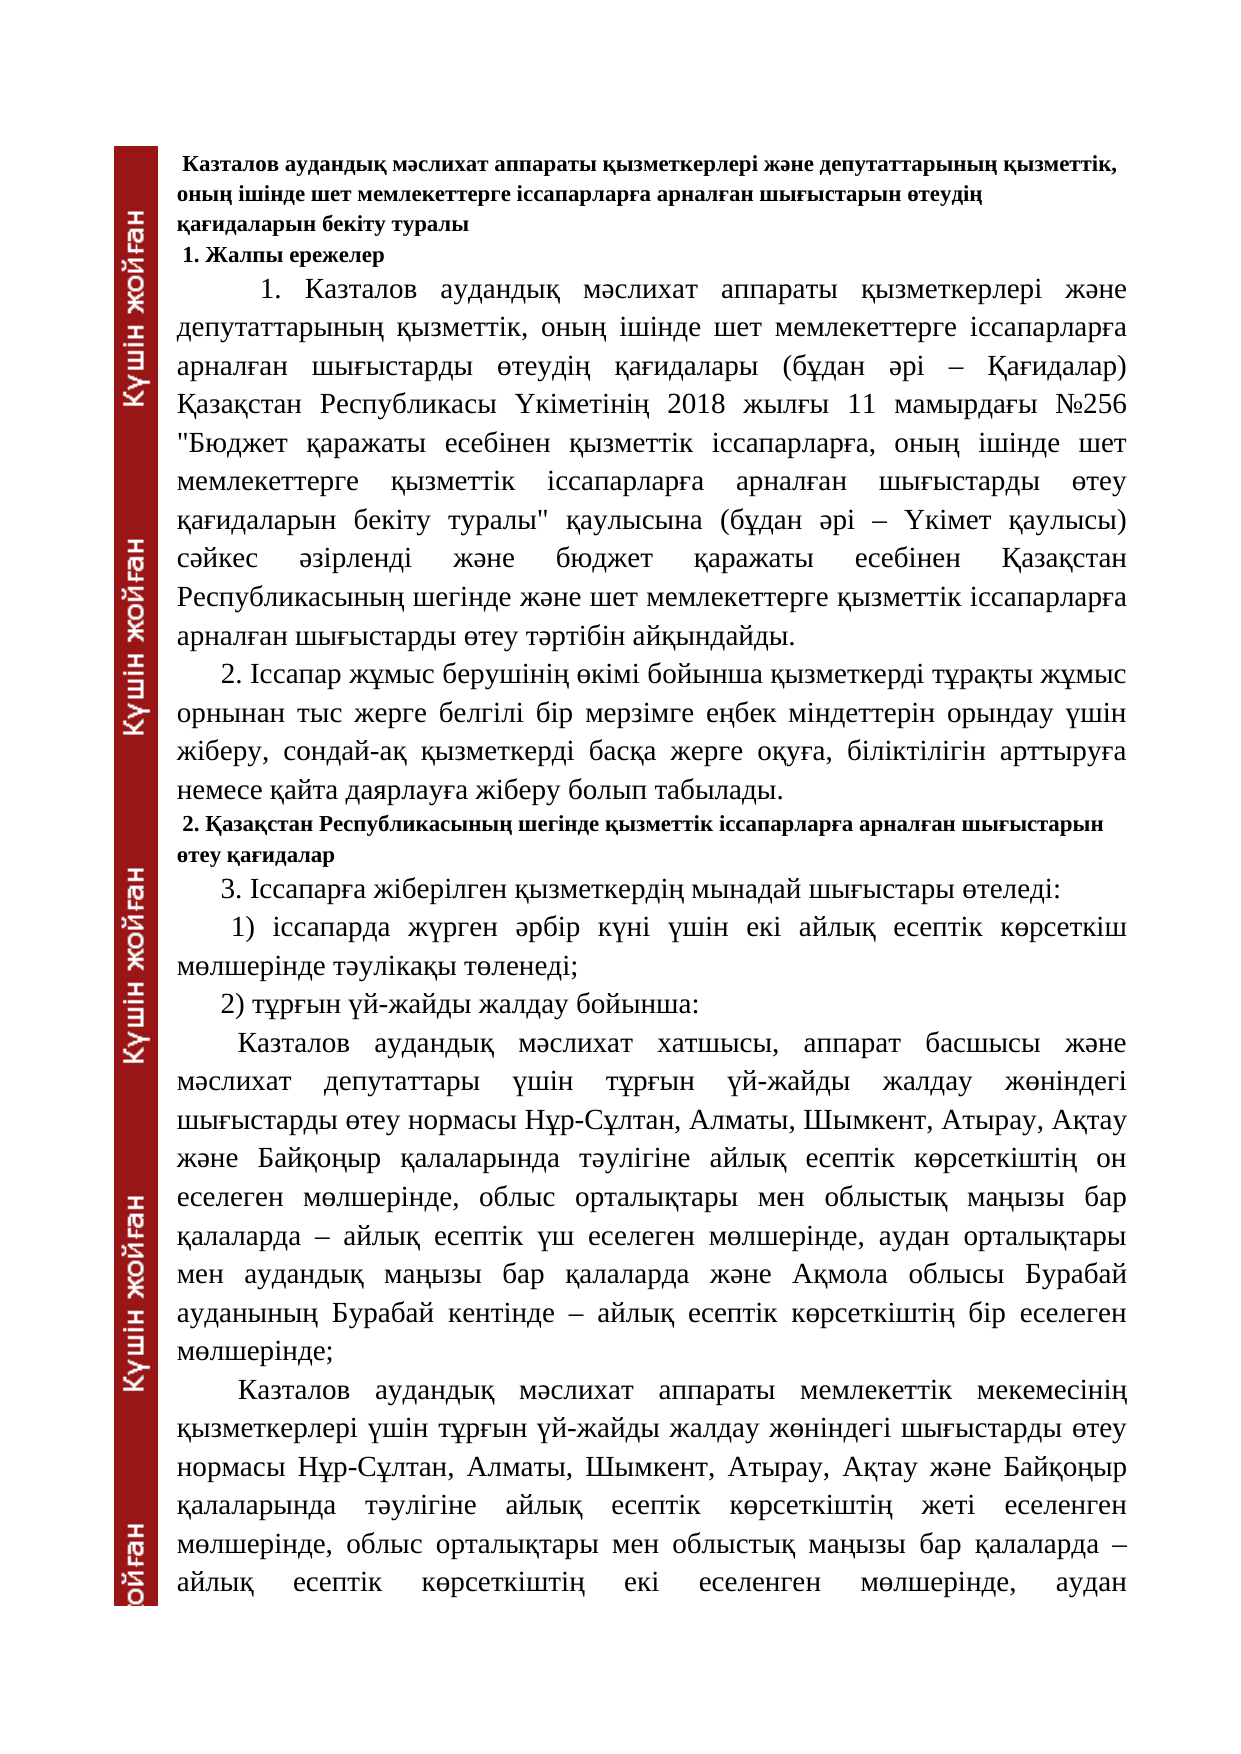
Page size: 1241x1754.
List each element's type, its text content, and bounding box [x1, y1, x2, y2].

text 1) iссапарда жүрген әрбiр күнi үшiн екі айлық есептік көрсеткіш мөлшерiнде тәулiкақы төленедi; [112, 909, 1128, 981]
text 2. Іссапар жұмыс берушінің өкімі бойынша қызметкерді тұрақты жұмыс орнынан тыс жерге белгілі бір мерзімге еңбек міндеттерін орындау үшін жіберу, сондай-ақ қызметкерді басқа жерге оқуға, біліктілігін арттыруға немесе қайта даярлауға жіберу болып табылады. [112, 656, 1128, 805]
picture [114, 1598, 158, 1606]
picture [114, 805, 158, 810]
picture [114, 867, 158, 871]
picture [114, 1367, 158, 1372]
picture [114, 1020, 158, 1025]
picture [114, 651, 158, 656]
text 2) тұрғын үй-жайды жалдау бойынша: [112, 986, 1128, 1020]
text 1. Жалпы ережелер [112, 241, 1128, 267]
text Казталов аудандық мәслихат аппараты қызметкерлері және депутаттарының қызметтік, оның ішінде шет мемлекеттерге іссапарларға арналған шығыстарын өтеудің қағидаларын бекіту туралы [112, 150, 1128, 237]
text 2. Қазақстан Республикасының шегiнде қызметтiк iссапарларға арналған шығыстарын өтеу қағидалар [112, 810, 1128, 867]
picture [114, 146, 158, 150]
text 3. Іссапарға жiберiлген қызметкердiң мынадай шығыстары өтеледi: [112, 871, 1128, 904]
picture [114, 904, 158, 909]
text Казталов аудандық мәслихат хатшысы, аппарат басшысы және мәслихат депутаттары үшін тұрғын үй-жайды жалдау жөнiндегi шығыстарды өтеу нормасы Нұр-Сұлтан, Алматы, Шымкент, Атырау, Ақтау және Байқоңыр қалаларында тәулігіне айлық есептік көрсеткіштің он еселеген мөлшерінде, облыс орталықтары мен облыстық маңызы бар қалаларда – айлық есептік үш еселеген мөлшерінде, аудан орталықтары мен аудандық маңызы бар қалаларда және Ақмола облысы Бурабай ауданының Бурабай кентінде – айлық есептік көрсеткіштің бір еселеген мөлшерінде; [112, 1025, 1128, 1367]
picture [114, 237, 158, 241]
picture [114, 981, 158, 986]
text 1. Казталов аудандық мәслихат аппараты қызметкерлері және депутаттарының қызметтік, оның ішінде шет мемлекеттерге іссапарларға арналған шығыстарды өтеудің қағидалары (бұдан әрі – Қағидалар) Қазақстан Республикасы Үкіметінің 2018 жылғы 11 мамырдағы №256 "Бюджет қаражаты есебінен қызметтік іссапарларға, оның ішінде шет мемлекеттерге қызметтік іссапарларға арналған шығыстарды өтеу қағидаларын бекіту туралы" қаулысына (бұдан әрі – Үкімет қаулысы) сәйкес әзірленді және бюджет қаражаты есебінен Қазақстан Республикасының шегiнде және шет мемлекеттерге қызметтiк iссапарларға арналған шығыстарды өтеу тәртiбiн айқындайды. [112, 271, 1128, 651]
picture [114, 267, 158, 271]
